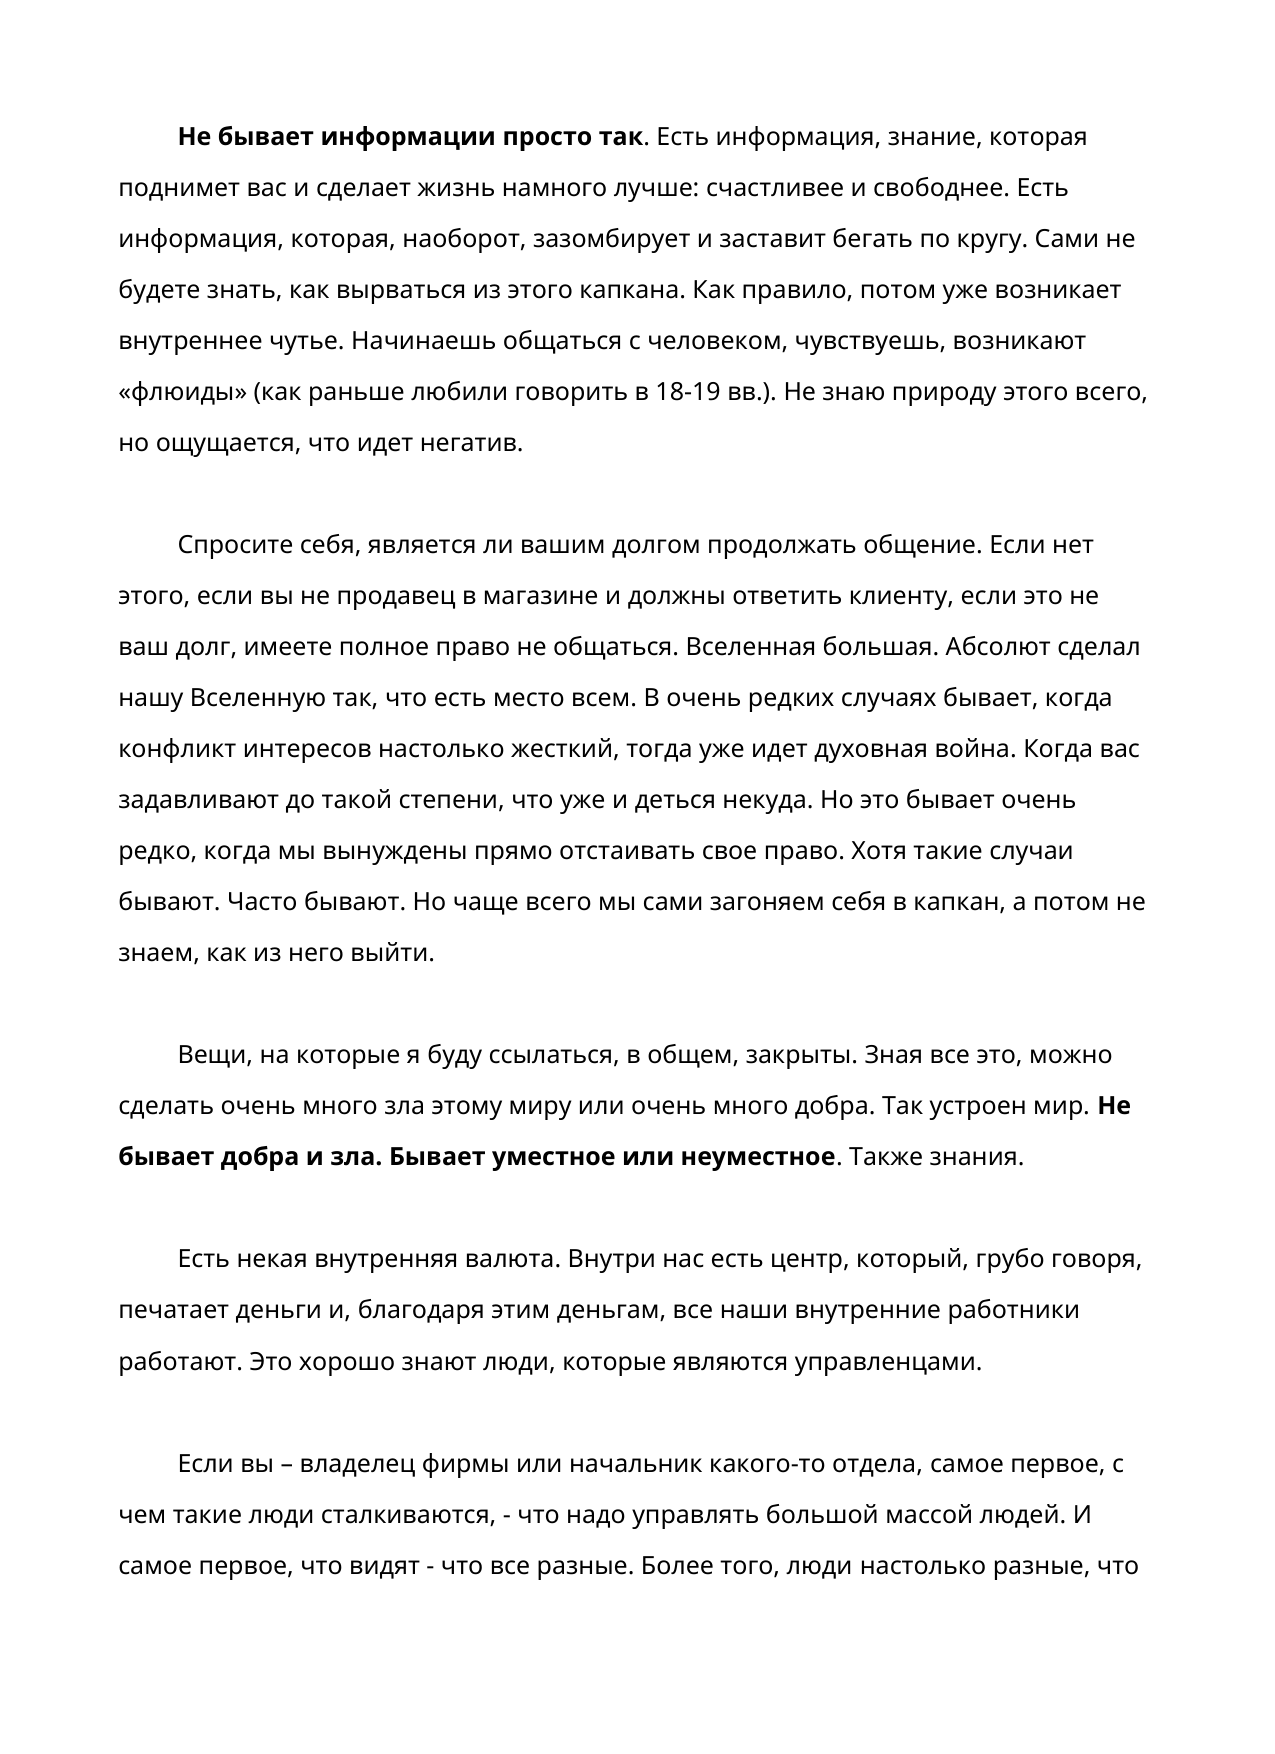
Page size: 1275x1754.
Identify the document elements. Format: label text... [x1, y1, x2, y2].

text Не бывает информации просто так. Есть информация, знание, которая поднимет вас и сделает жизнь намного лучше: счастливее и свободнее. Есть информация, которая, наоборот, зазомбирует и заставит бегать по кругу. Сами не будете знать, как вырваться из этого капкана. Как правило, потом уже возникает внутреннее чутье. Начинаешь общаться с человеком, чувствуешь, возникают «флюиды» (как раньше любили говорить в 18-19 вв.). Не знаю природу этого всего, но ощущается, что идет негатив. [118, 118, 1157, 458]
text Вещи, на которые я буду ссылаться, в общем, закрыты. Зная все это, можно сделать очень много зла этому миру или очень много добра. Так устроен мир. Не бывает добра и зла. Бывает уместное или неуместное. Также знания. [118, 1037, 1157, 1173]
text Спросите себя, является ли вашим долгом продолжать общение. Если нет этого, если вы не продавец в магазине и должны ответить клиенту, если это не ваш долг, имеете полное право не общаться. Вселенная большая. Абсолют сделал нашу Вселенную так, что есть место всем. В очень редких случаях бывает, когда конфликт интересов настолько жесткий, тогда уже идет духовная война. Когда вас задавливают до такой степени, что уже и деться некуда. Но это бывает очень редко, когда мы вынуждены прямо отстаивать свое право. Хотя такие случаи бывают. Часто бывают. Но чаще всего мы сами загоняем себя в капкан, а потом не знаем, как из него выйти. [118, 526, 1157, 969]
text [118, 1445, 1157, 1581]
text Есть некая внутренняя валюта. Внутри нас есть центр, который, грубо говоря, печатает деньги и, благодаря этим деньгам, все наши внутренние работники работают. Это хорошо знают люди, которые являются управленцами. [118, 1241, 1157, 1377]
